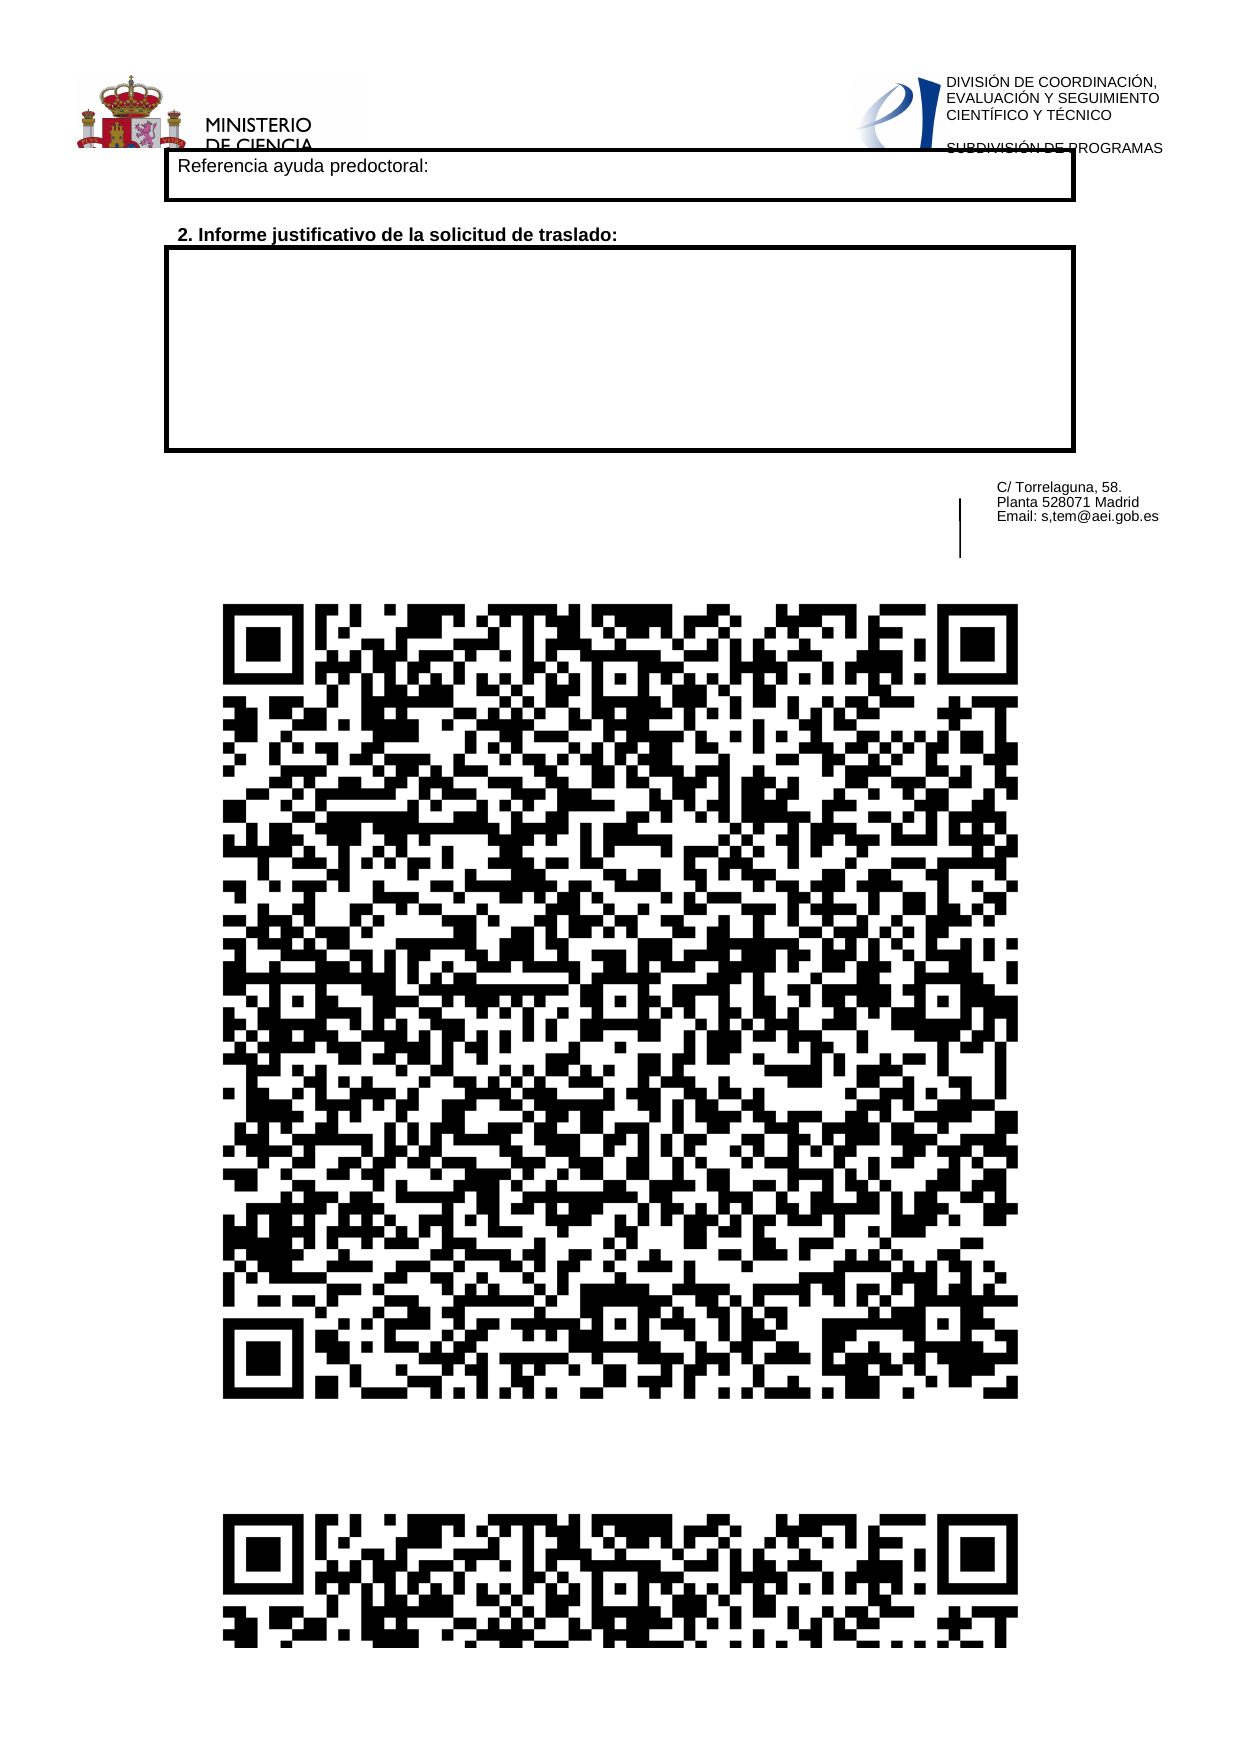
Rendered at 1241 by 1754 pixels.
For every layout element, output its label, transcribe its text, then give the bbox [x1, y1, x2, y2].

picture [177, 558, 1063, 1445]
text Referencia ayuda predoctoral: [169, 152, 1071, 176]
text 2. Informe justificativo de la solicitud de traslado: [177, 224, 1063, 245]
picture [74, 73, 368, 148]
picture [177, 1468, 1063, 1648]
picture [850, 73, 947, 148]
